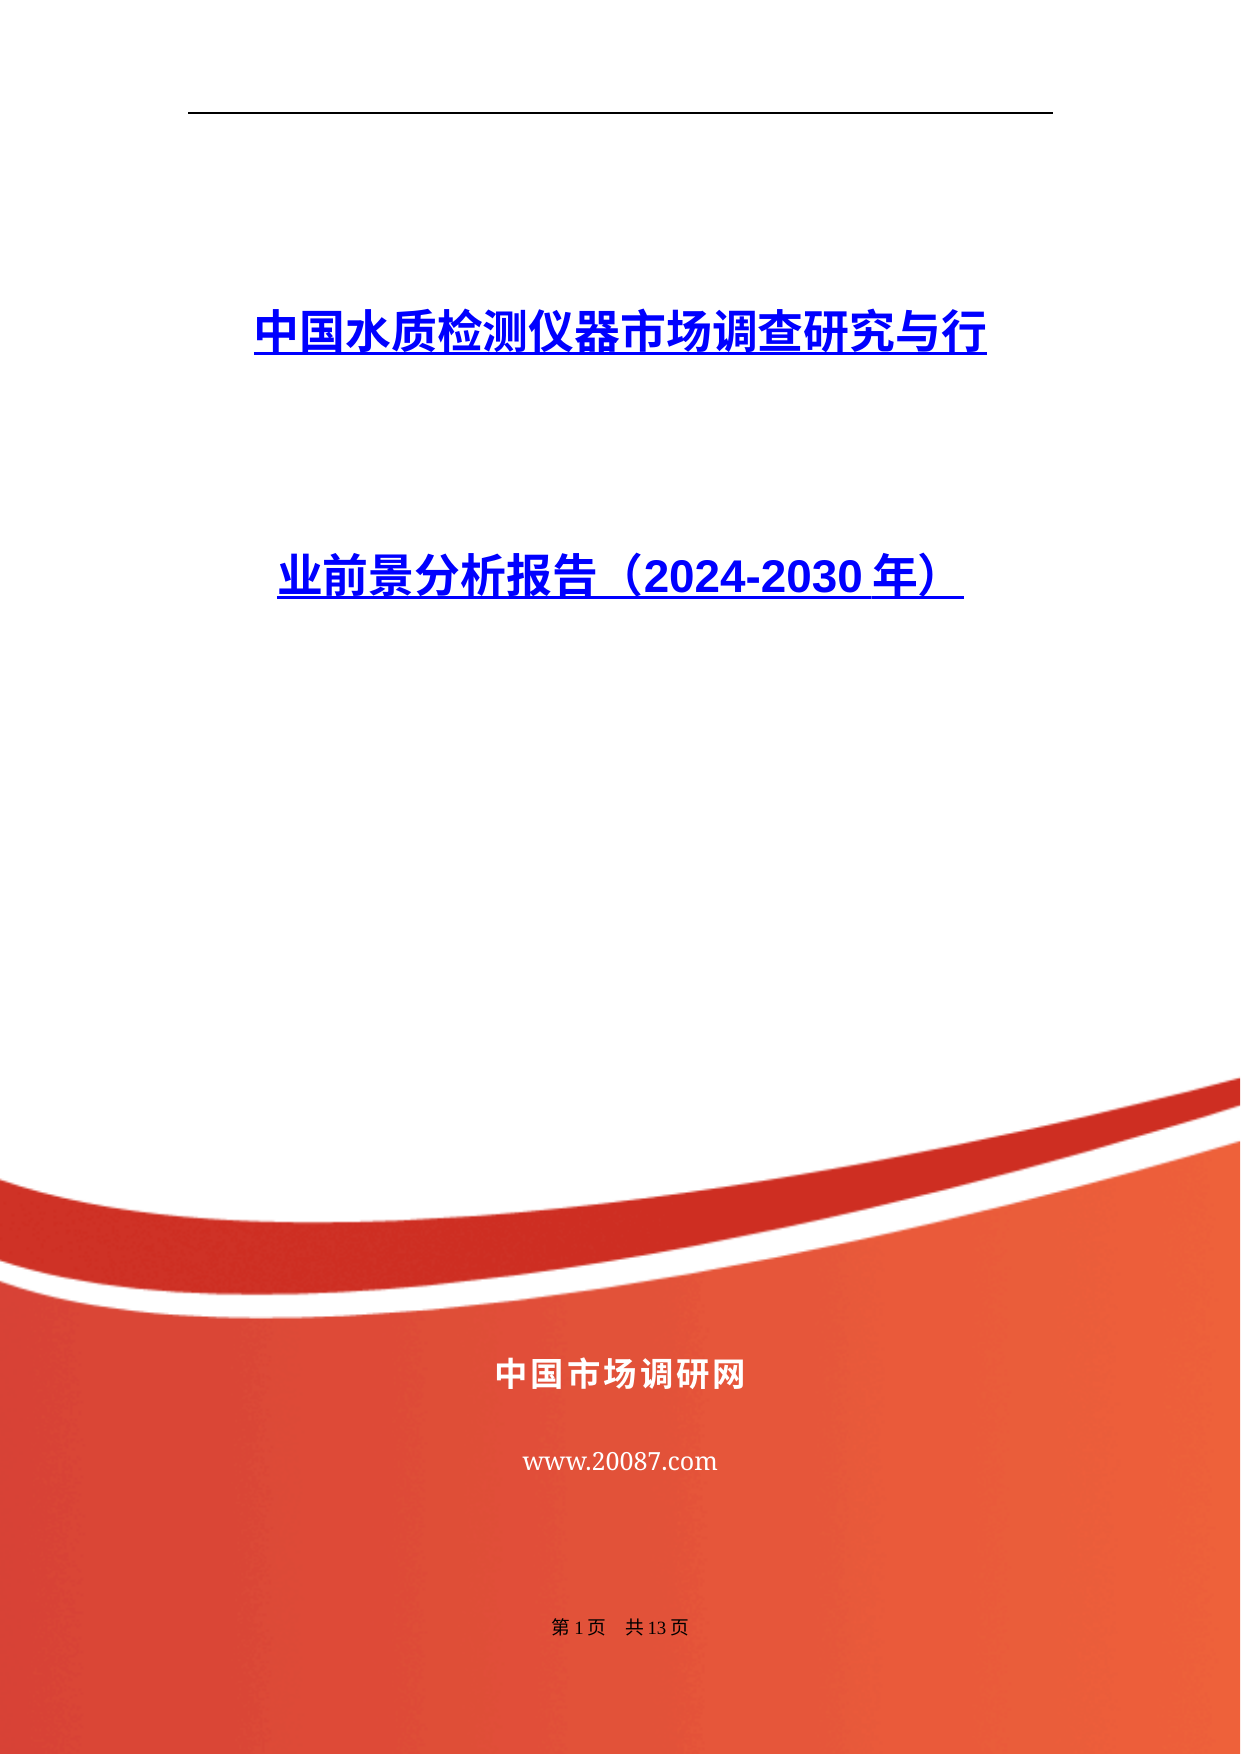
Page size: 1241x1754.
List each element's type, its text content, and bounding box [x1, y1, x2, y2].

picture [0, 1006, 1241, 1754]
table_header 中国水质检测仪器市场调查研究与行业前景分析报告（2024-2030年） [188, 207, 1053, 773]
text www.20087.com [187, 1428, 1053, 1493]
subtitle 中国市场调研网 [187, 1339, 1053, 1404]
